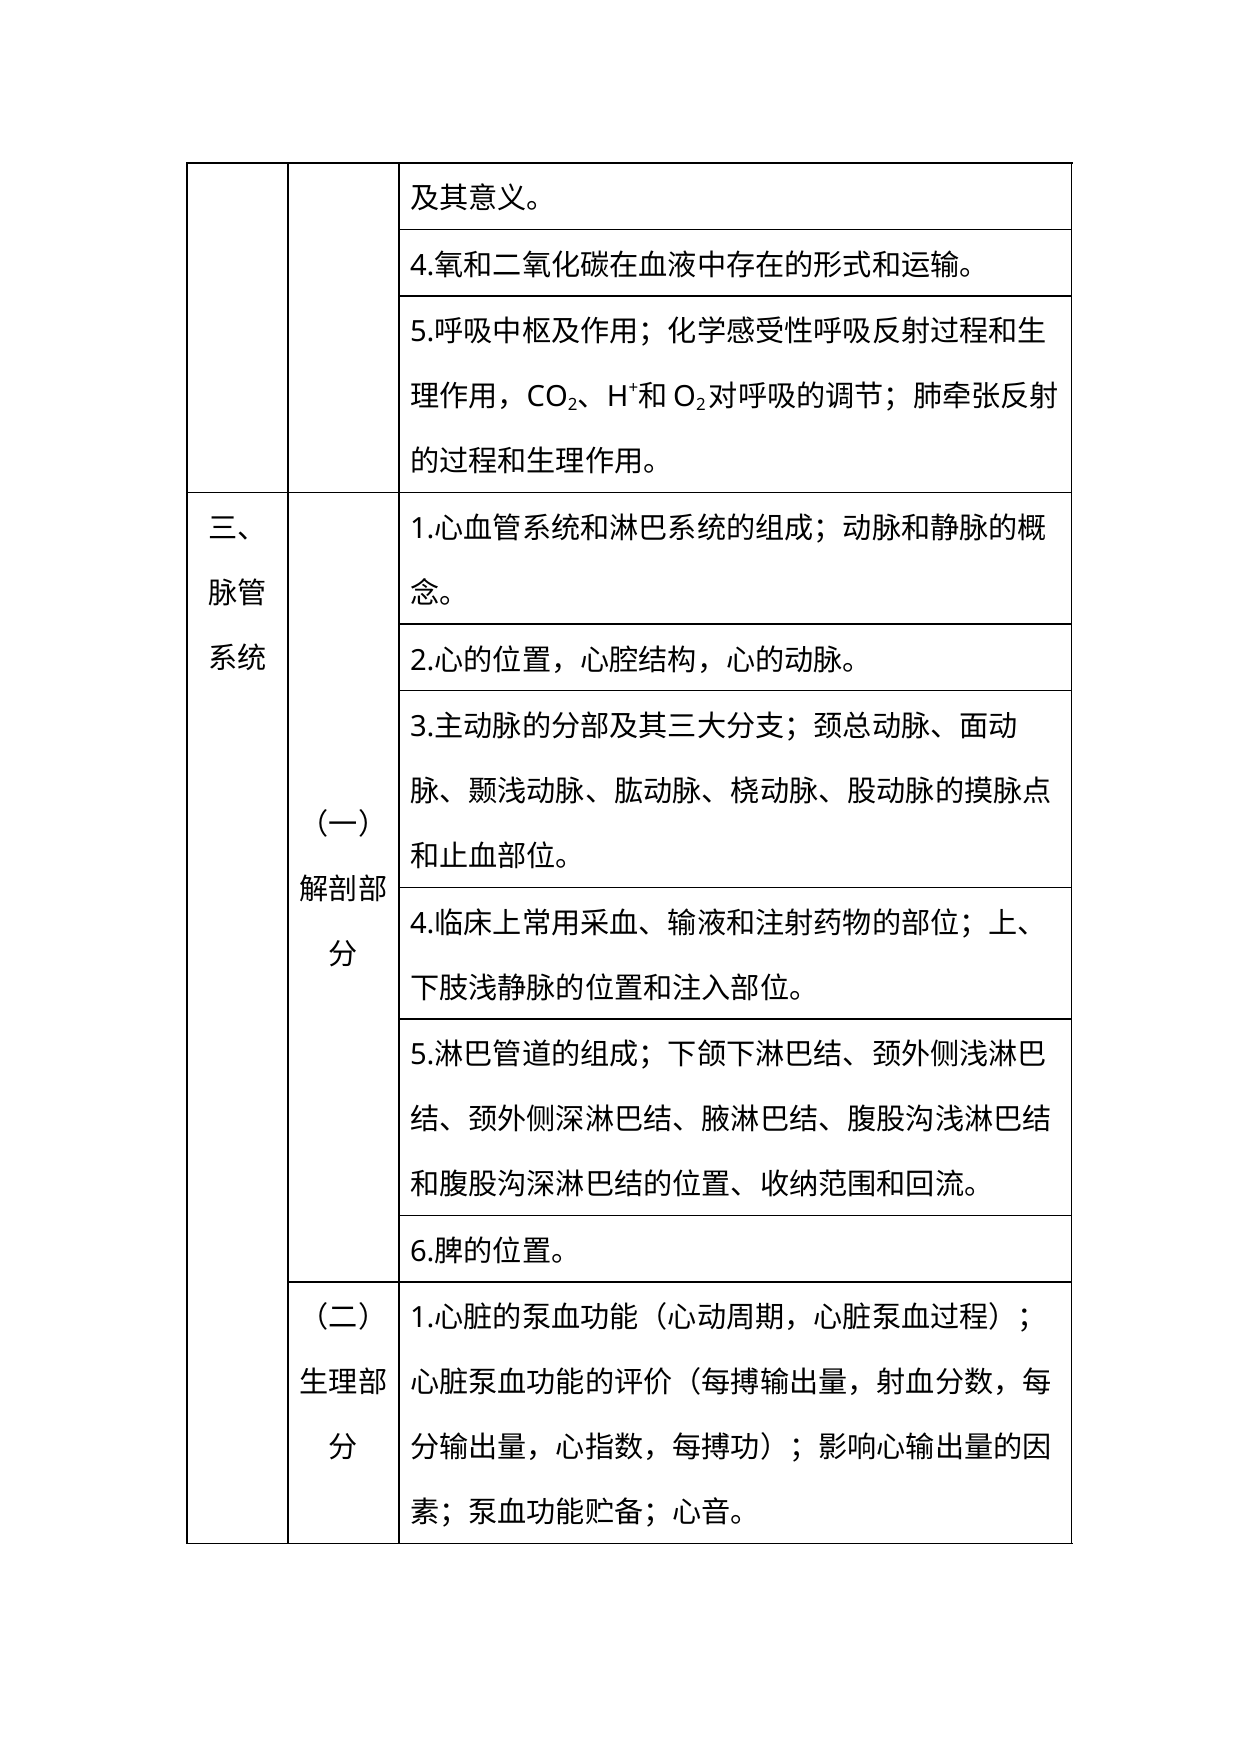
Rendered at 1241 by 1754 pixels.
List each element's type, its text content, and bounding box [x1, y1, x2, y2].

table_cell 4.临床上常用采血、输液和注射药物的部位；上、下肢浅静脉的位置和注入部位。 [400, 888, 1071, 1018]
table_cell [400, 164, 1071, 228]
table_cell 3.主动脉的分部及其三大分支；颈总动脉、面动脉、颞浅动脉、肱动脉、桡动脉、股动脉的摸脉点和止血部位。 [400, 691, 1071, 886]
table_cell 4.氧和二氧化碳在血液中存在的形式和运输。 [400, 230, 1071, 295]
table_cell 5.呼吸中枢及作用；化学感受性呼吸反射过程和生理作用，CO2、H+和O2对呼吸的调节；肺牵张反射的过程和生理作用。 [400, 297, 1071, 492]
table_cell 6.脾的位置。 [400, 1216, 1071, 1281]
table_cell 三、脉管系统 [188, 493, 287, 1543]
table_cell （二）生理部分 [289, 1283, 398, 1543]
table_cell 5.淋巴管道的组成；下颌下淋巴结、颈外侧浅淋巴结、颈外侧深淋巴结、腋淋巴结、腹股沟浅淋巴结和腹股沟深淋巴结的位置、收纳范围和回流。 [400, 1020, 1071, 1214]
table_cell 1.心血管系统和淋巴系统的组成；动脉和静脉的概念。 [400, 493, 1071, 623]
table_cell （一）解剖部分 [289, 493, 398, 1281]
table_cell 1.心脏的泵血功能（心动周期，心脏泵血过程）；心脏泵血功能的评价（每搏输出量，射血分数，每分输出量，心指数，每搏功）；影响心输出量的因素；泵血功能贮备；心音。 [400, 1283, 1071, 1543]
table_cell 2.心的位置，心腔结构，心的动脉。 [400, 625, 1071, 690]
